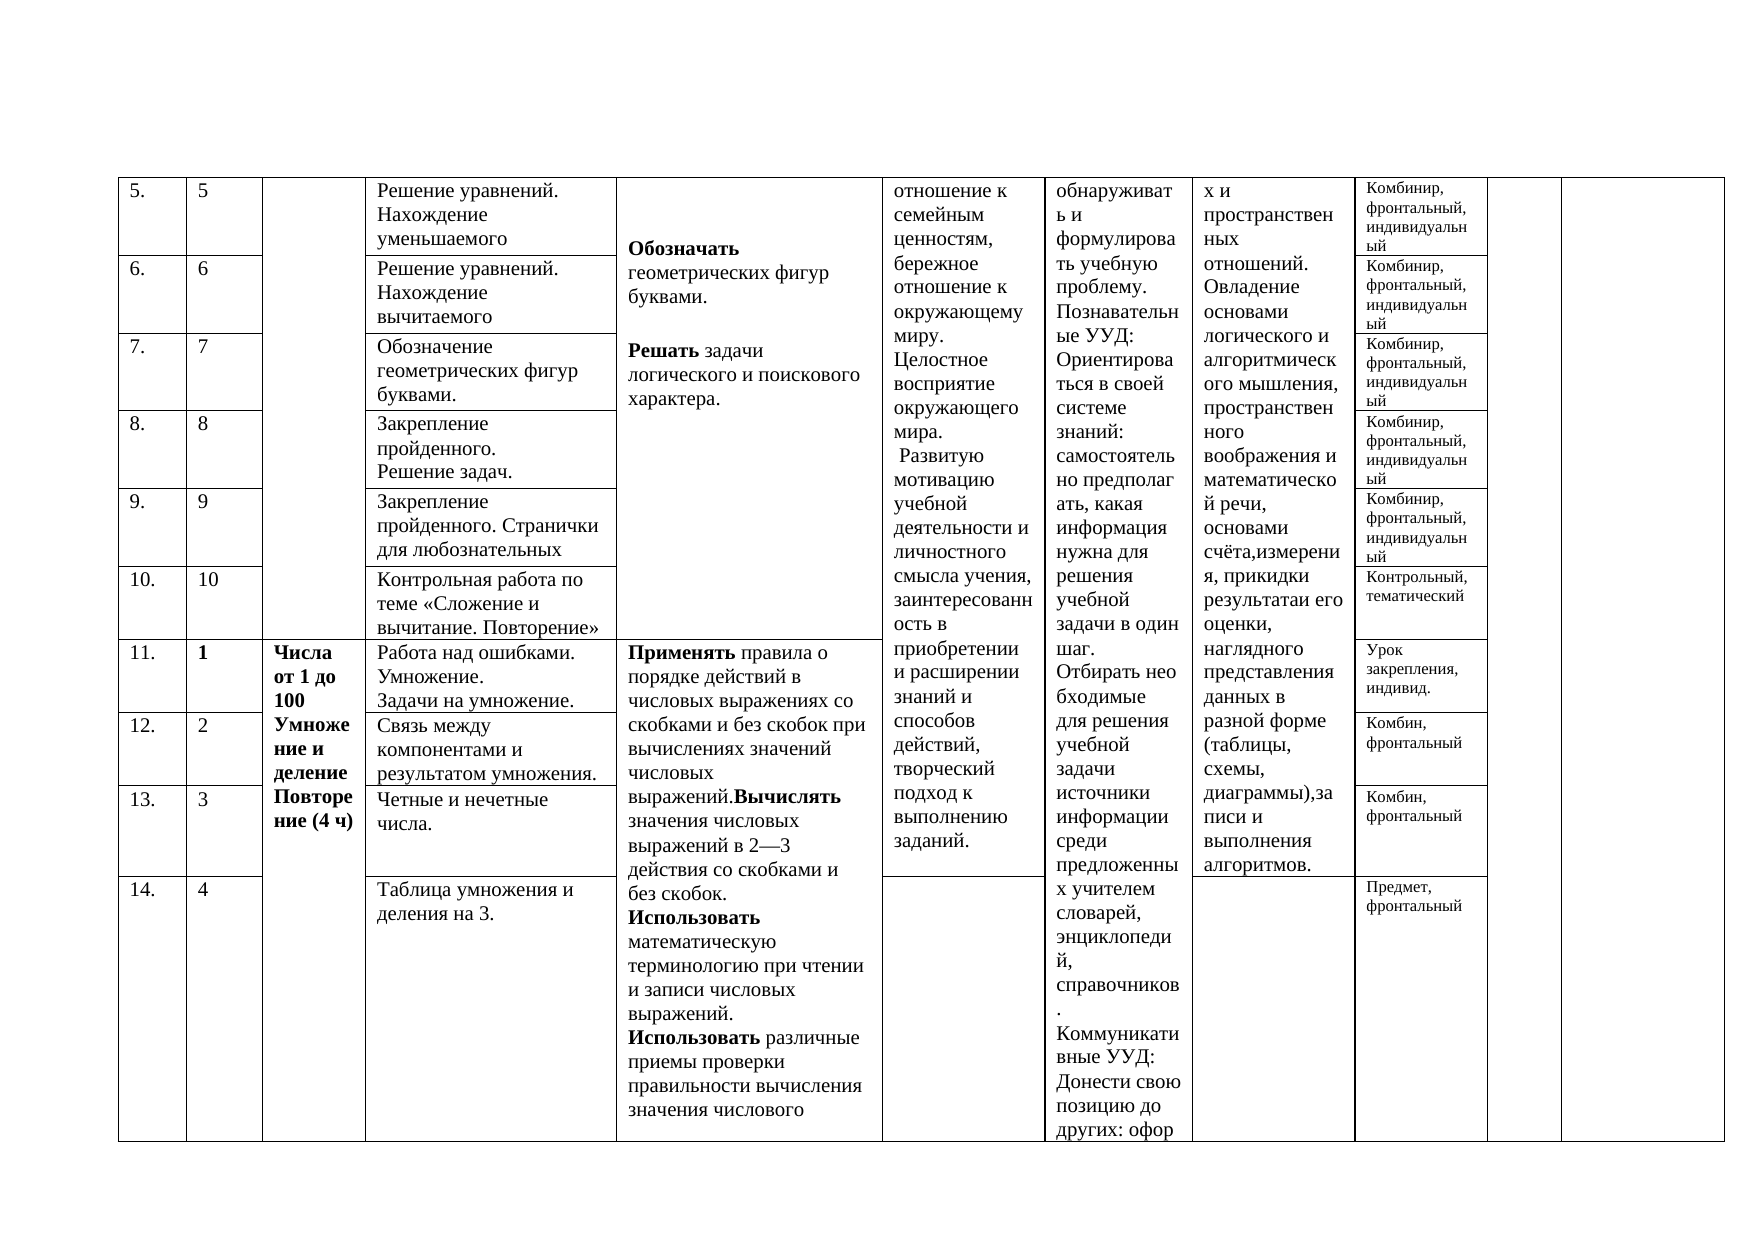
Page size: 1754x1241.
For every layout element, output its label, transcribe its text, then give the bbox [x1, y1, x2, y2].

table_cell 8 [187, 411, 262, 488]
table_cell 10. [119, 567, 186, 639]
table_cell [1356, 178, 1487, 255]
table_cell 7. [119, 334, 186, 410]
table_cell Решение уравнений. Нахождение уменьшаемого [366, 178, 616, 255]
table_cell Работа над ошибками. Умножение. Задачи на умножение. [366, 640, 616, 712]
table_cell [366, 877, 616, 1141]
table_cell Комбинир, фронтальный, индивидуальный [1356, 411, 1487, 488]
table_cell Контрольная работа по теме «Сложение и вычитание. Повторение» [366, 567, 616, 639]
table_cell Связь между компонентами и результатом умножения. [366, 713, 616, 785]
table_cell Решение уравнений. Нахождение вычитаемого [366, 256, 616, 333]
table_cell 13. [119, 786, 186, 876]
table_cell Комбин, фронтальный [1356, 786, 1487, 876]
table_cell 11. [119, 640, 186, 712]
table_cell 9. [119, 489, 186, 566]
table_cell Урок закрепления, индивид. [1356, 640, 1487, 712]
table_cell 1 [187, 640, 262, 712]
table_cell 14. [119, 877, 186, 1141]
table_cell 9 [187, 489, 262, 566]
table_cell Комбинир, фронтальный, индивидуальный [1356, 256, 1487, 333]
table_cell Числа от 1 до 100 Умножение и деление Повторение (4 ч) [263, 640, 365, 1141]
table_cell 5. [119, 178, 186, 255]
table_cell Закрепление пройденного. Решение задач. [366, 411, 616, 488]
table_cell 3 [187, 786, 262, 876]
table_cell 8. [119, 411, 186, 488]
table_cell [1193, 877, 1354, 1141]
table_cell 5 [187, 178, 262, 255]
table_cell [1356, 877, 1487, 1141]
table_cell Комбин, фронтальный [1356, 713, 1487, 785]
table_cell Комбинир, фронтальный, индивидуальный [1356, 489, 1487, 566]
table_cell Обозначение геометрических фигур буквами. [366, 334, 616, 410]
table_cell 7 [187, 334, 262, 410]
table_cell Закрепление пройденного. Странички для любознательных [366, 489, 616, 566]
table_cell 4 [187, 877, 262, 1141]
table_cell [883, 877, 1044, 1141]
table_cell 2 [187, 713, 262, 785]
table_cell 10 [187, 567, 262, 639]
table_cell 6. [119, 256, 186, 333]
table_cell Комбинир, фронтальный, индивидуальный [1356, 334, 1487, 410]
table_cell Четные и нечетные числа. [366, 786, 616, 876]
table_cell Контрольный, тематический [1356, 567, 1487, 639]
table_cell Применять правила о порядке действий в числовых выражениях со скобками и без скобок при вычислениях значений числовых выражений.Вычислять значения числовых выражений в 2—3 действия со скобками и без скобок. Использовать математическую терминологию при чтении и записи числовых выражений. Использовать различные приемы проверки правильности вычисления значения числового выражения (с опорой на свойства арифметических действий, на правила о порядке выполнения действий). Действовать по предложенному или самостоятельно составленному плану. Обяснять ход решения задачи. Наблюдать и описывать изменения в решении задачи при изменении ее условия и, наоборот, вноситьизменения в условие (вопрос) задачи при изменении в ее решении. Обнаруживать и устранять ошибки логического (в ходе решения) и вычислительного характера, допущенные при решении. Выполнять задания логического и поискового характера. Оценивать результаты продвижения по теме, проявлять личностную заинтересованность в приобретении и расширении знаний и способов действий. Анализировать свои действия и управлять ими. Воспроизводить по памяти таблицу умножения и соответствующие случаи деления с числами 2—7. Применять знания таблицы умножения при выполнении вычислений числовых выражений. Находить число, которое в несколько раз больше (меньше) данного. Работать в паре. Составлять план успешной игры. [617, 640, 882, 1141]
table_cell 6 [187, 256, 262, 333]
table_cell 12. [119, 713, 186, 785]
